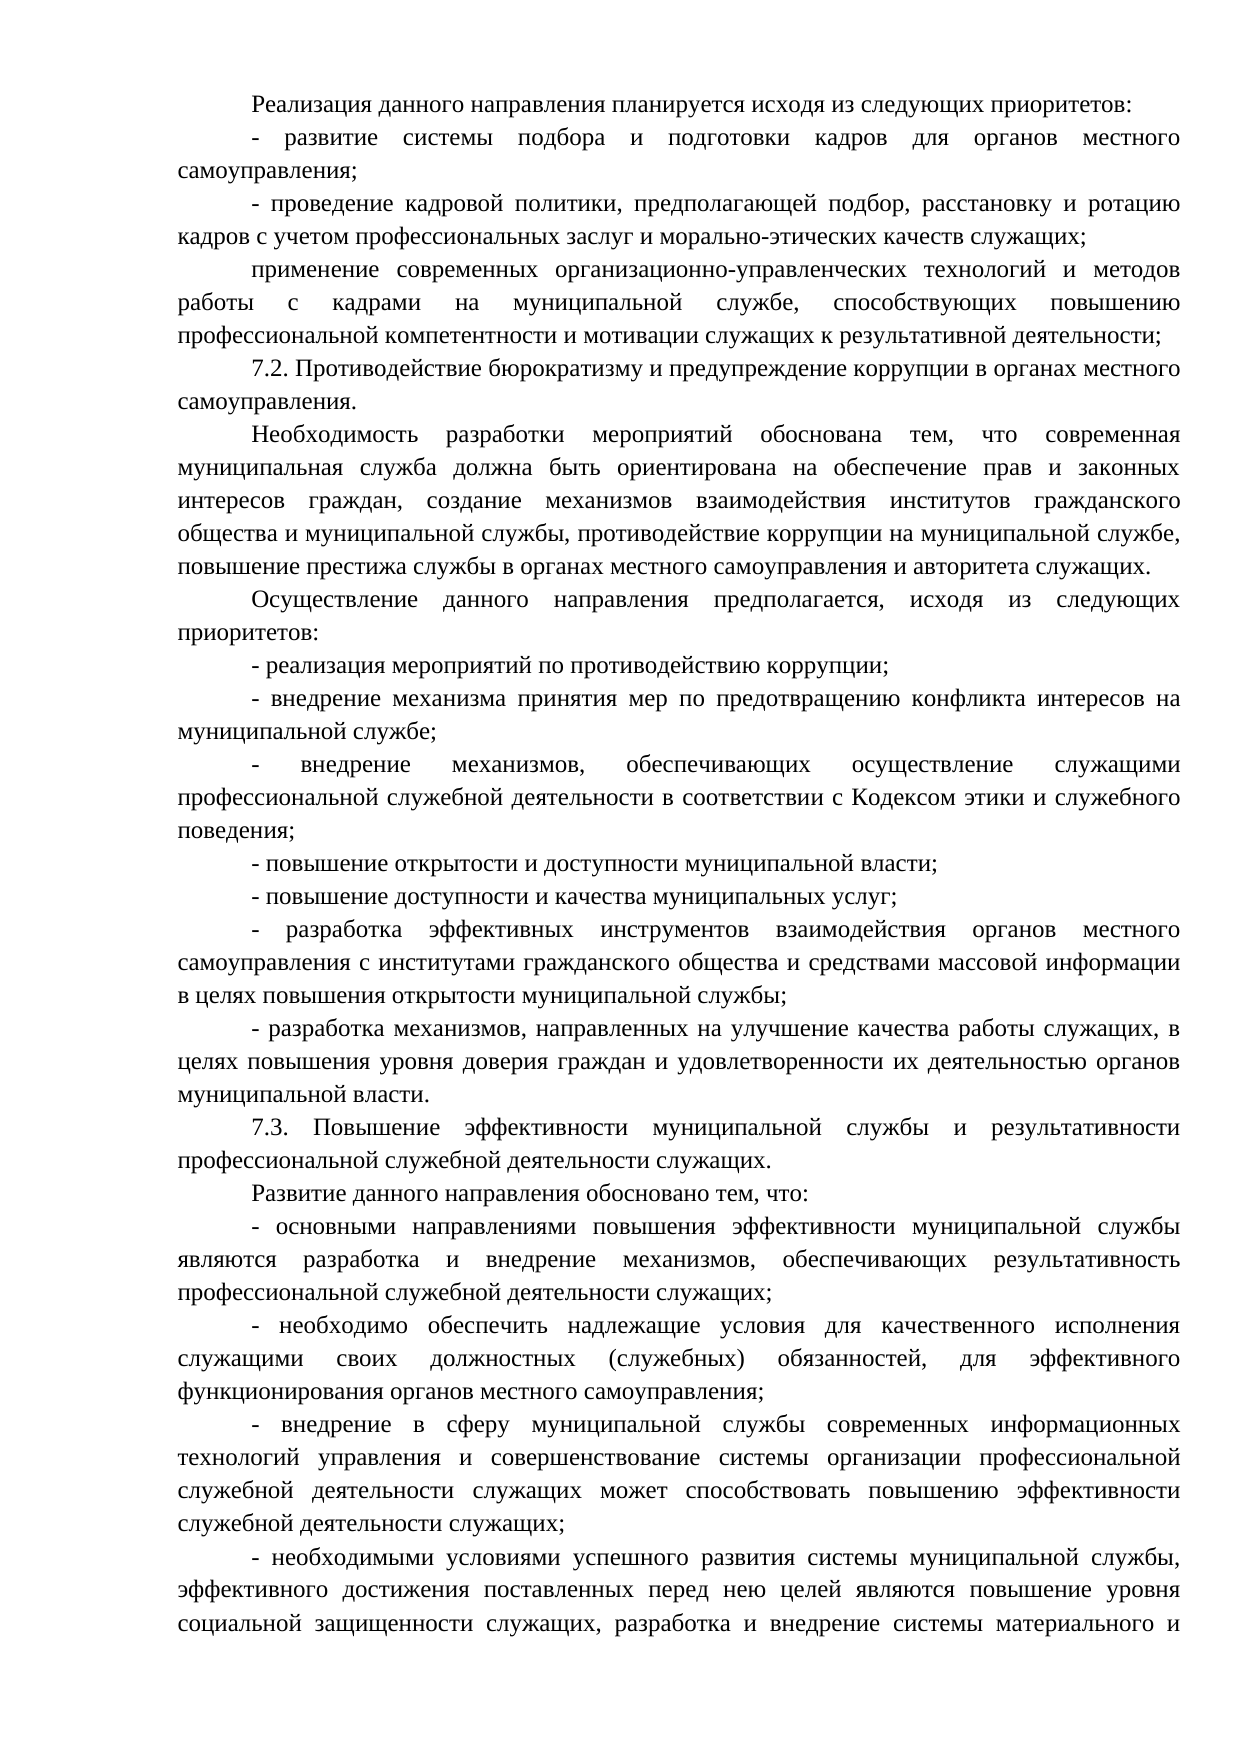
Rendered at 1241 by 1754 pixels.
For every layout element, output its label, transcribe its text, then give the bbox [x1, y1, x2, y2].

text 7.3. Повышение эффективности муниципальной службы и результативности профессиональной служебной деятельности служащих. [177, 1112, 1181, 1174]
text - внедрение механизмов, обеспечивающих осуществление служащими профессиональной служебной деятельности в соответствии с Кодексом этики и служебного поведения; [177, 749, 1181, 844]
text - реализация мероприятий по противодействию коррупции; [177, 650, 1181, 679]
text Осуществление данного направления предполагается, исходя из следующих приоритетов: [177, 584, 1181, 646]
text - основными направлениями повышения эффективности муниципальной службы являются разработка и внедрение механизмов, обеспечивающих результативность профессиональной служебной деятельности служащих; [177, 1211, 1181, 1306]
text применение современных организационно-управленческих технологий и методов работы с кадрами на муниципальной службе, способствующих повышению профессиональной компетентности и мотивации служащих к результативной деятельности; [177, 254, 1181, 348]
text - развитие системы подбора и подготовки кадров для органов местного самоуправления; [177, 122, 1181, 183]
text - необходимо обеспечить надлежащие условия для качественного исполнения служащими своих должностных (служебных) обязанностей, для эффективного функционирования органов местного самоуправления; [177, 1310, 1181, 1405]
text Реализация данного направления планируется исходя из следующих приоритетов: [177, 89, 1181, 117]
text - внедрение в сферу муниципальной службы современных информационных технологий управления и совершенствование системы организации профессиональной служебной деятельности служащих может способствовать повышению эффективности служебной деятельности служащих; [177, 1409, 1181, 1537]
text - разработка механизмов, направленных на улучшение качества работы служащих, в целях повышения уровня доверия граждан и удовлетворенности их деятельностью органов муниципальной власти. [177, 1013, 1181, 1108]
text - повышение доступности и качества муниципальных услуг; [177, 881, 1181, 910]
text - внедрение механизма принятия мер по предотвращению конфликта интересов на муниципальной службе; [177, 683, 1181, 745]
text Необходимость разработки мероприятий обоснована тем, что современная муниципальная служба должна быть ориентирована на обеспечение прав и законных интересов граждан, создание механизмов взаимодействия институтов гражданского общества и муниципальной службы, противодействие коррупции на муниципальной службе, повышение престижа службы в органах местного самоуправления и авторитета служащих. [177, 419, 1181, 580]
text - повышение открытости и доступности муниципальной власти; [177, 848, 1181, 877]
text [177, 1542, 1181, 1636]
text Развитие данного направления обосновано тем, что: [177, 1178, 1181, 1207]
text 7.2. Противодействие бюрократизму и предупреждение коррупции в органах местного самоуправления. [177, 353, 1181, 414]
text - проведение кадровой политики, предполагающей подбор, расстановку и ротацию кадров с учетом профессиональных заслуг и морально-этических качеств служащих; [177, 188, 1181, 249]
text - разработка эффективных инструментов взаимодействия органов местного самоуправления с институтами гражданского общества и средствами массовой информации в целях повышения открытости муниципальной службы; [177, 914, 1181, 1009]
